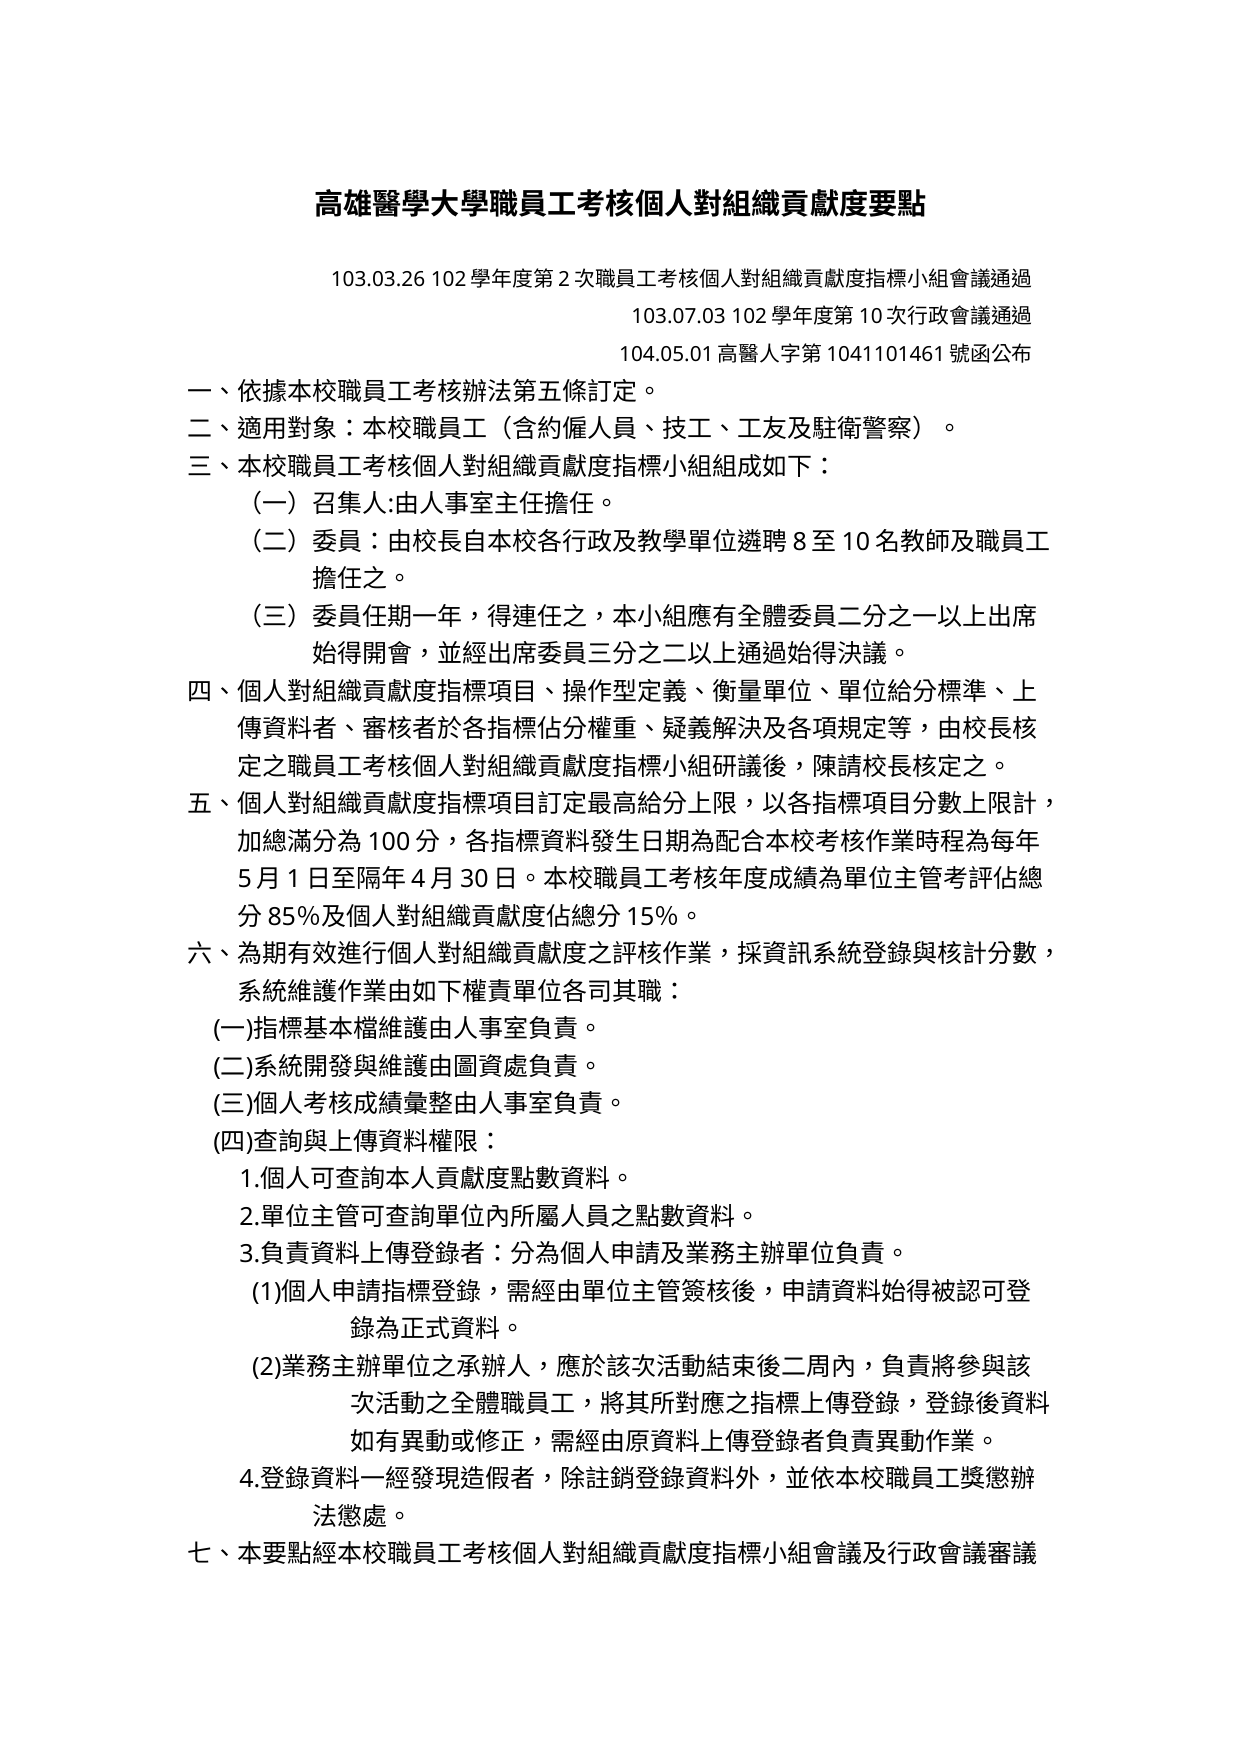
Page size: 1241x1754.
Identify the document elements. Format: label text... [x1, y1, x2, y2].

text 4.登錄資料一經發現造假者，除註銷登錄資料外，並依本校職員工獎懲辦法懲處。 [187, 1458, 1053, 1533]
text 四、個人對組織貢獻度指標項目、操作型定義、衡量單位、單位給分標準、上傳資料者、審核者於各指標佔分權重、疑義解決及各項規定等，由校長核定之職員工考核個人對組織貢獻度指標小組研議後，陳請校長核定之。 [187, 671, 1053, 783]
text （三）委員任期一年，得連任之，本小組應有全體委員二分之一以上出席始得開會，並經出席委員三分之二以上通過始得決議。 [237, 596, 1053, 671]
text (2)業務主辦單位之承辦人，應於該次活動結束後二周內，負責將參與該次活動之全體職員工，將其所對應之指標上傳登錄，登錄後資料如有異動或修正，需經由原資料上傳登錄者負責異動作業。 [187, 1346, 1053, 1458]
text 五、個人對組織貢獻度指標項目訂定最高給分上限，以各指標項目分數上限計，加總滿分為100分，各指標資料發生日期為配合本校考核作業時程為每年至隔年。本校職員工考核年度成績為單位主管考評佔總分85％及個人對組織貢獻度佔總分15％。 [187, 783, 1053, 933]
text （二）委員：由校長自本校各行政及教學單位遴聘8至10名教師及職員工擔任之。 [237, 521, 1053, 596]
text 103.03.26 102學年度第2次職員工考核個人對組織貢獻度指標小組會議通過 [187, 258, 1032, 296]
text 六、為期有效進行個人對組織貢獻度之評核作業，採資訊系統登錄與核計分數，系統維護作業由如下權責單位各司其職： [187, 933, 1053, 1008]
text (一)指標基本檔維護由人事室負責。 [187, 1008, 1053, 1046]
text 一、依據本校職員工考核辦法第五條訂定。 [187, 371, 1053, 408]
text 二、適用對象：本校職員工（含約僱人員、技工、工友及駐衛警察）。 [187, 408, 1053, 446]
text (四)查詢與上傳資料權限： [187, 1121, 1053, 1158]
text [187, 1533, 1053, 1571]
text 1.個人可查詢本人貢獻度點數資料。 [187, 1158, 1053, 1196]
text 高雄醫學大學職員工考核個人對組織貢獻度要點 [187, 164, 1053, 239]
text 3.負責資料上傳登錄者：分為個人申請及業務主辦單位負責。 [187, 1233, 1053, 1271]
text 三、本校職員工考核個人對組織貢獻度指標小組組成如下： [187, 446, 1053, 483]
text 104.05.01高醫人字第1041101461號函公布 [187, 333, 1032, 371]
text 2.單位主管可查詢單位內所屬人員之點數資料。 [187, 1196, 1053, 1233]
text (三)個人考核成績彙整由人事室負責。 [187, 1083, 1053, 1121]
text （一）召集人:由人事室主任擔任。 [187, 483, 1053, 521]
text (二)系統開發與維護由圖資處負責。 [187, 1046, 1053, 1083]
text (1)個人申請指標登錄，需經由單位主管簽核後，申請資料始得被認可登錄為正式資料。 [187, 1271, 1053, 1346]
text 103.07.03 102學年度第10次行政會議通過 [187, 296, 1032, 333]
